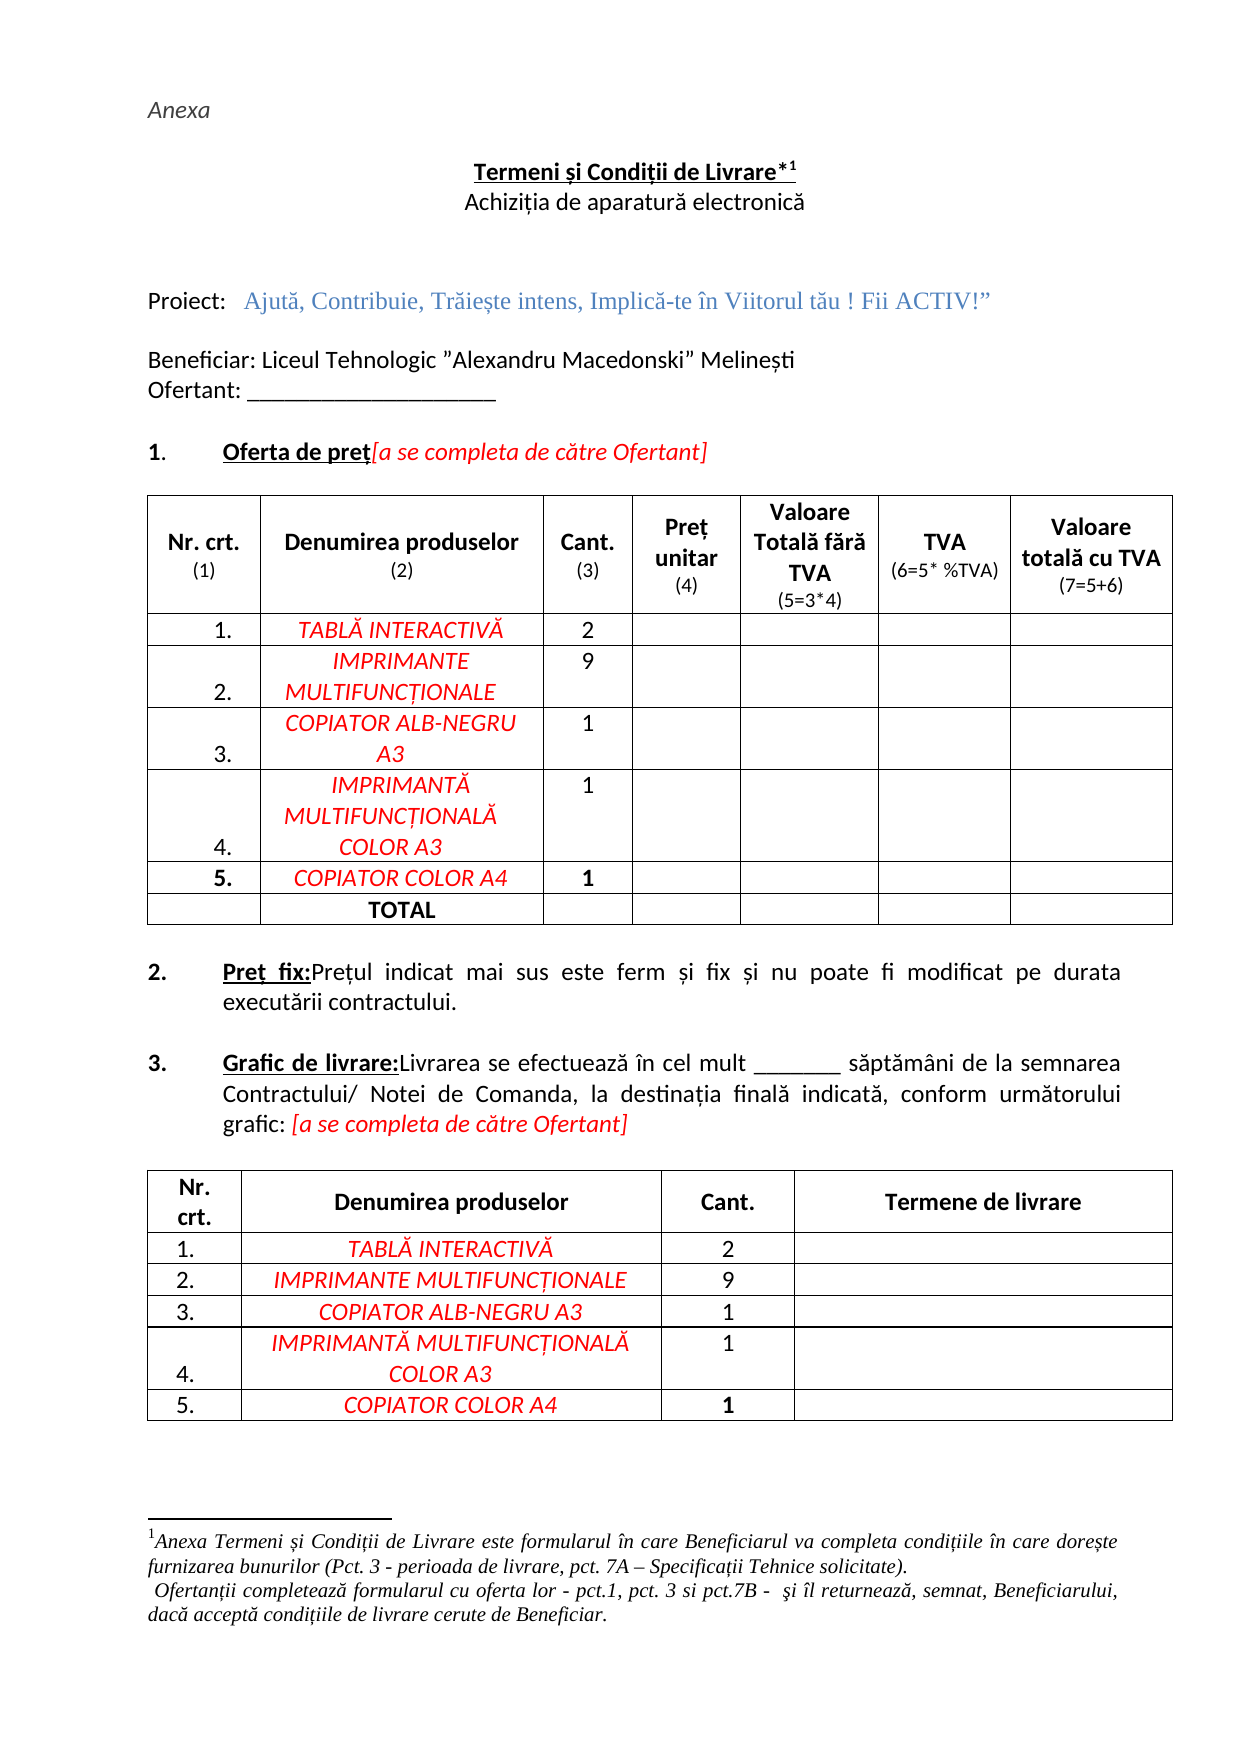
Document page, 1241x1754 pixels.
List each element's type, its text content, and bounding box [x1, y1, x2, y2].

table_cell [879, 862, 1010, 893]
table_cell [633, 646, 740, 707]
table_cell 1 [662, 1328, 794, 1388]
table_header TVA (6=5* %TVA) [879, 496, 1010, 613]
table_cell TABLĂ INTERACTIVĂ [261, 614, 543, 644]
table_cell 2 [544, 614, 632, 644]
table_cell [544, 894, 632, 924]
table_cell 2 [662, 1233, 794, 1263]
text 3. Grafic de livrare:Livrarea se efectuează în cel mult _______ săptămâni de la semnarea Contractului/ Notei de Comanda, la destinația finală indicată, conform următorului grafic: [a se completa de către Ofertant] [148, 1047, 1122, 1139]
text Ofertant: ____________________ [148, 374, 1122, 405]
table_cell [633, 862, 740, 893]
table_cell 9 [544, 646, 632, 707]
table_cell COPIATOR COLOR A4 [242, 1390, 661, 1420]
table_cell [879, 770, 1010, 861]
table_header Denumirea produselor (2) [261, 496, 543, 613]
table_cell [148, 614, 260, 644]
table_cell [879, 614, 1010, 644]
table_cell [795, 1328, 1172, 1388]
text 1. Oferta de preț[a se completa de către Ofertant] [148, 436, 1122, 466]
table_cell 1 [662, 1390, 794, 1420]
table_cell [795, 1296, 1172, 1326]
table_cell 1 [544, 770, 632, 861]
table_cell [795, 1390, 1172, 1420]
subtitle Anexa [148, 95, 1122, 125]
table_cell COPIATOR ALB-NEGRU A3 [261, 708, 543, 769]
table_cell IMPRIMANTE MULTIFUNCȚIONALE [242, 1264, 661, 1295]
table_cell [741, 708, 878, 769]
table_cell [795, 1264, 1172, 1295]
table_cell [1011, 770, 1172, 861]
table_cell 1 [544, 862, 632, 893]
table_cell IMPRIMANTĂ MULTIFUNCȚIONALĂ COLOR A3 [261, 770, 543, 861]
table_cell COPIATOR COLOR A4 [261, 862, 543, 893]
table_cell [879, 894, 1010, 924]
table_cell [741, 646, 878, 707]
table_cell [879, 708, 1010, 769]
table_cell [741, 894, 878, 924]
table_cell 2. [148, 1264, 241, 1295]
table_cell IMPRIMANTĂ MULTIFUNCȚIONALĂ COLOR A3 [242, 1328, 661, 1388]
table_cell [1011, 894, 1172, 924]
text Beneficiar: Liceul Tehnologic ”Alexandru Macedonski” Melinești [148, 344, 1122, 374]
table_cell [1011, 862, 1172, 893]
table_cell [741, 862, 878, 893]
table_cell 1 [544, 708, 632, 769]
table_cell COPIATOR ALB-NEGRU A3 [242, 1296, 661, 1326]
table_cell [148, 862, 260, 893]
table_header Cant. [662, 1171, 794, 1232]
table_cell [633, 614, 740, 644]
table_cell [795, 1233, 1172, 1263]
table_cell 9 [662, 1264, 794, 1295]
table_cell [148, 894, 260, 924]
table_cell [633, 894, 740, 924]
table_cell 4. [148, 1328, 241, 1388]
table_header Termene de livrare [795, 1171, 1172, 1232]
table_cell [1011, 614, 1172, 644]
table_header Valoare totală cu TVA (7=5+6) [1011, 496, 1172, 613]
table_cell [633, 708, 740, 769]
table_header Cant. (3) [544, 496, 632, 613]
table_cell TOTAL [261, 894, 543, 924]
table_cell [879, 646, 1010, 707]
text Proiect: Ajută, Contribuie, Trăiește intens, Implică-te în Viitorul tău ! Fii ACTIV!” [148, 285, 1122, 315]
table_cell [741, 770, 878, 861]
table_header Nr. crt. [148, 1171, 241, 1232]
text Achiziția de aparatură electronică [148, 186, 1122, 217]
table_cell [741, 614, 878, 644]
table_cell [1011, 646, 1172, 707]
table_cell [148, 770, 260, 861]
table_cell IMPRIMANTE MULTIFUNCȚIONALE [261, 646, 543, 707]
table_cell TABLĂ INTERACTIVĂ [242, 1233, 661, 1263]
table_header Nr. crt. (1) [148, 496, 260, 613]
table_header Valoare Totală fără TVA (5=3*4) [741, 496, 878, 613]
table_cell [633, 770, 740, 861]
text 2. Preţ fix:Preţul indicat mai sus este ferm şi fix şi nu poate fi modificat pe durata executării contractului. [148, 956, 1122, 1017]
table_cell 1 [662, 1296, 794, 1326]
table_cell [148, 708, 260, 769]
table_cell 1. [148, 1233, 241, 1263]
table_cell 5. [148, 1390, 241, 1420]
table_cell [1011, 708, 1172, 769]
table_cell [148, 646, 260, 707]
table_cell 3. [148, 1296, 241, 1326]
table_header Denumirea produselor [242, 1171, 661, 1232]
table_header Preț unitar (4) [633, 496, 740, 613]
text Termeni şi Condiţii de Livrare* [148, 156, 1122, 186]
